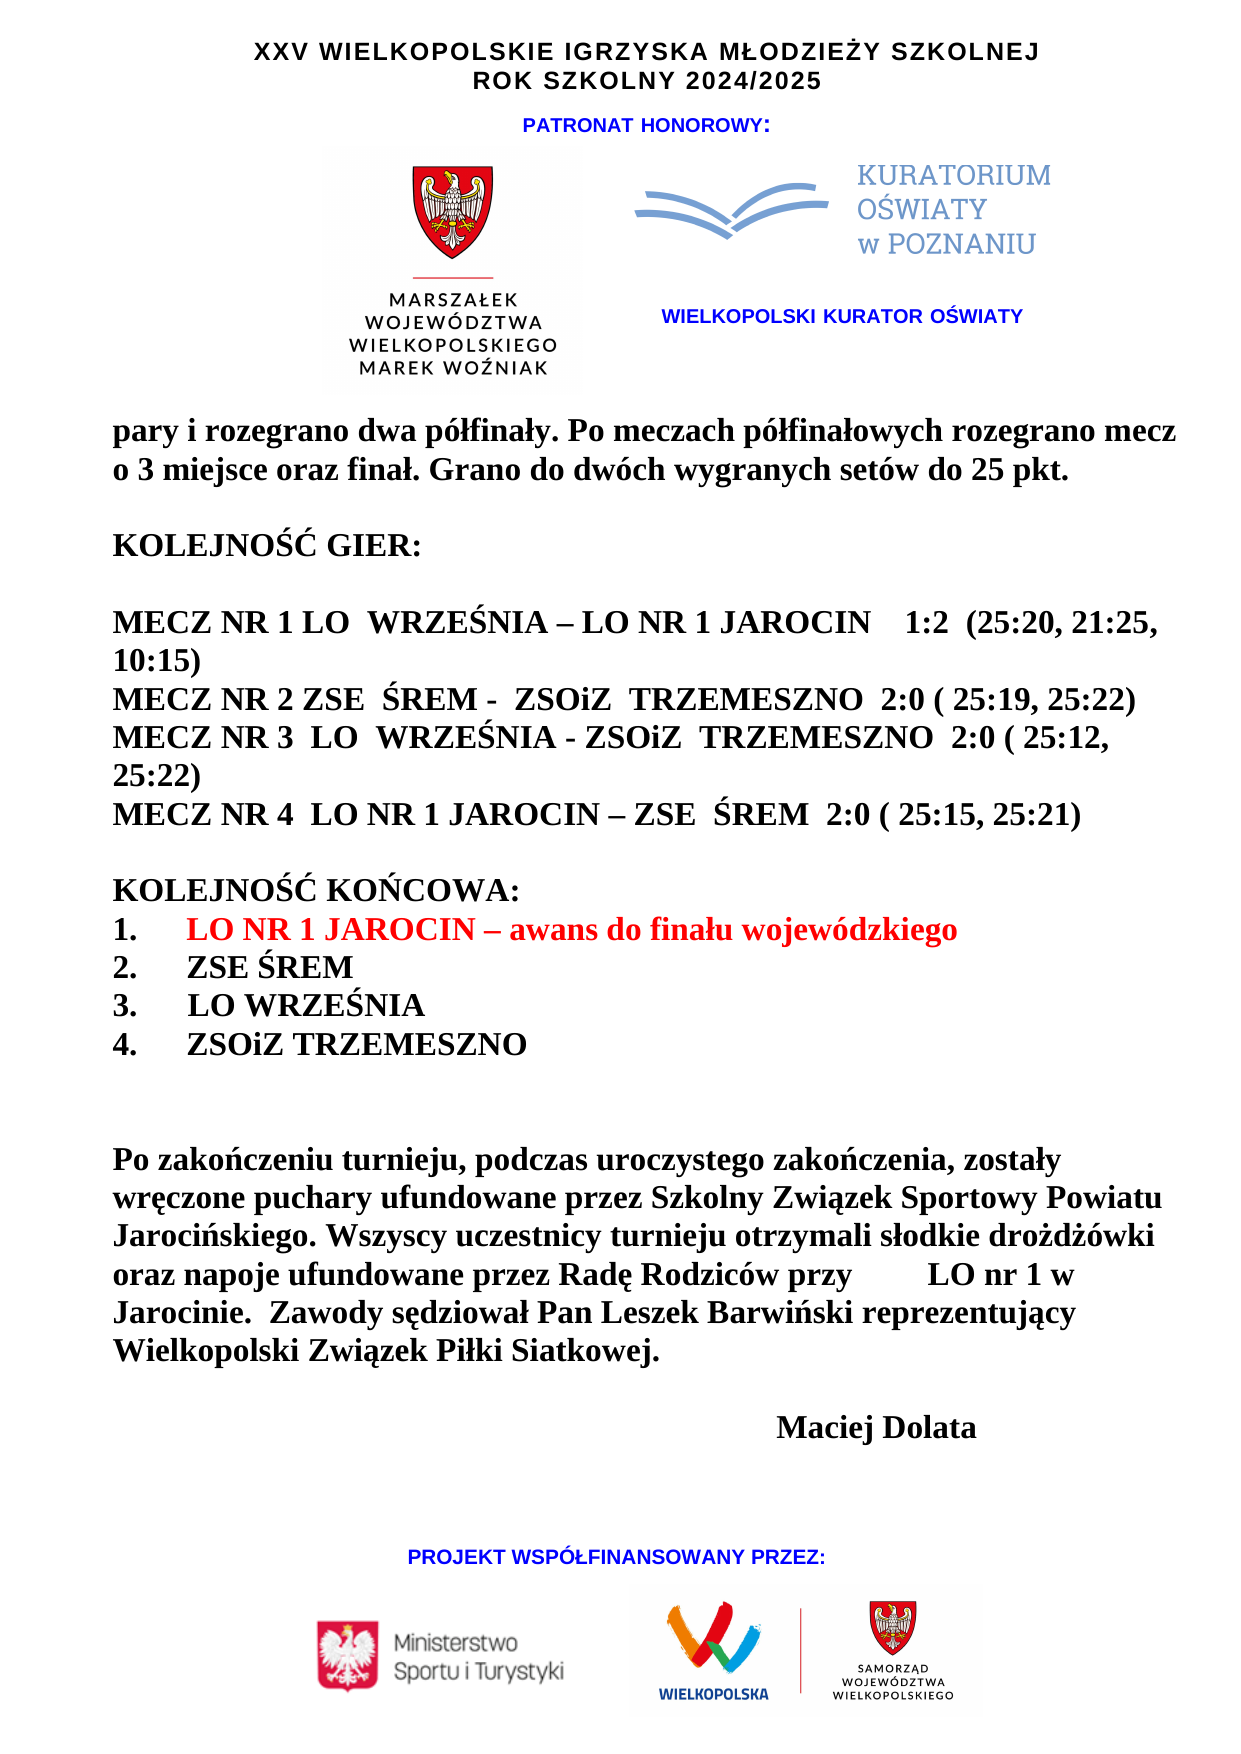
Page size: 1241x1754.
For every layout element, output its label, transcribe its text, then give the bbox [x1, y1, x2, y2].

text KOLEJNOŚĆ KOŃCOWA: [112, 871, 1181, 909]
text MECZ NR 3 LO WRZEŚNIA - ZSOiZ TRZEMESZNO 2:0 ( 25:12, 25:22) [112, 717, 1181, 794]
text Maciej Dolata [112, 1407, 1181, 1446]
text Po zakończeniu turnieju, podczas uroczystego zakończenia, zostały wręczone puchary ufundowane przez Szkolny Związek Sportowy Powiatu Jarocińskiego. Wszyscy uczestnicy turnieju otrzymali słodkie drożdżówki oraz napoje ufundowane przez Radę Rodziców przy LO nr 1 w Jarocinie. Zawody sędziował Pan Leszek Barwiński reprezentujący Wielkopolski Związek Piłki Siatkowej. [112, 1139, 1181, 1369]
picture [629, 1584, 983, 1717]
text 1. LO NR 1 JAROCIN – awans do finału wojewódzkiego [112, 909, 1181, 947]
text MECZ NR 2 ZSE ŚREM - ZSOiZ TRZEMESZNO 2:0 ( 25:19, 25:22) [112, 679, 1181, 717]
text 4. ZSOiZ TRZEMESZNO [112, 1024, 1181, 1062]
text 2. ZSE ŚREM [112, 947, 1181, 986]
picture [634, 165, 1051, 254]
picture [322, 146, 583, 395]
text KOLEJNOŚĆ GIER: [112, 526, 1181, 564]
text MECZ NR 4 LO NR 1 JAROCIN – ZSE ŚREM 2:0 ( 25:15, 25:21) [112, 794, 1181, 832]
text MECZ NR 1 LO WRZEŚNIA – LO NR 1 JAROCIN 1:2 (25:20, 21:25, 10:15) [112, 602, 1181, 679]
text 3. LO WRZEŚNIA [112, 986, 1181, 1024]
